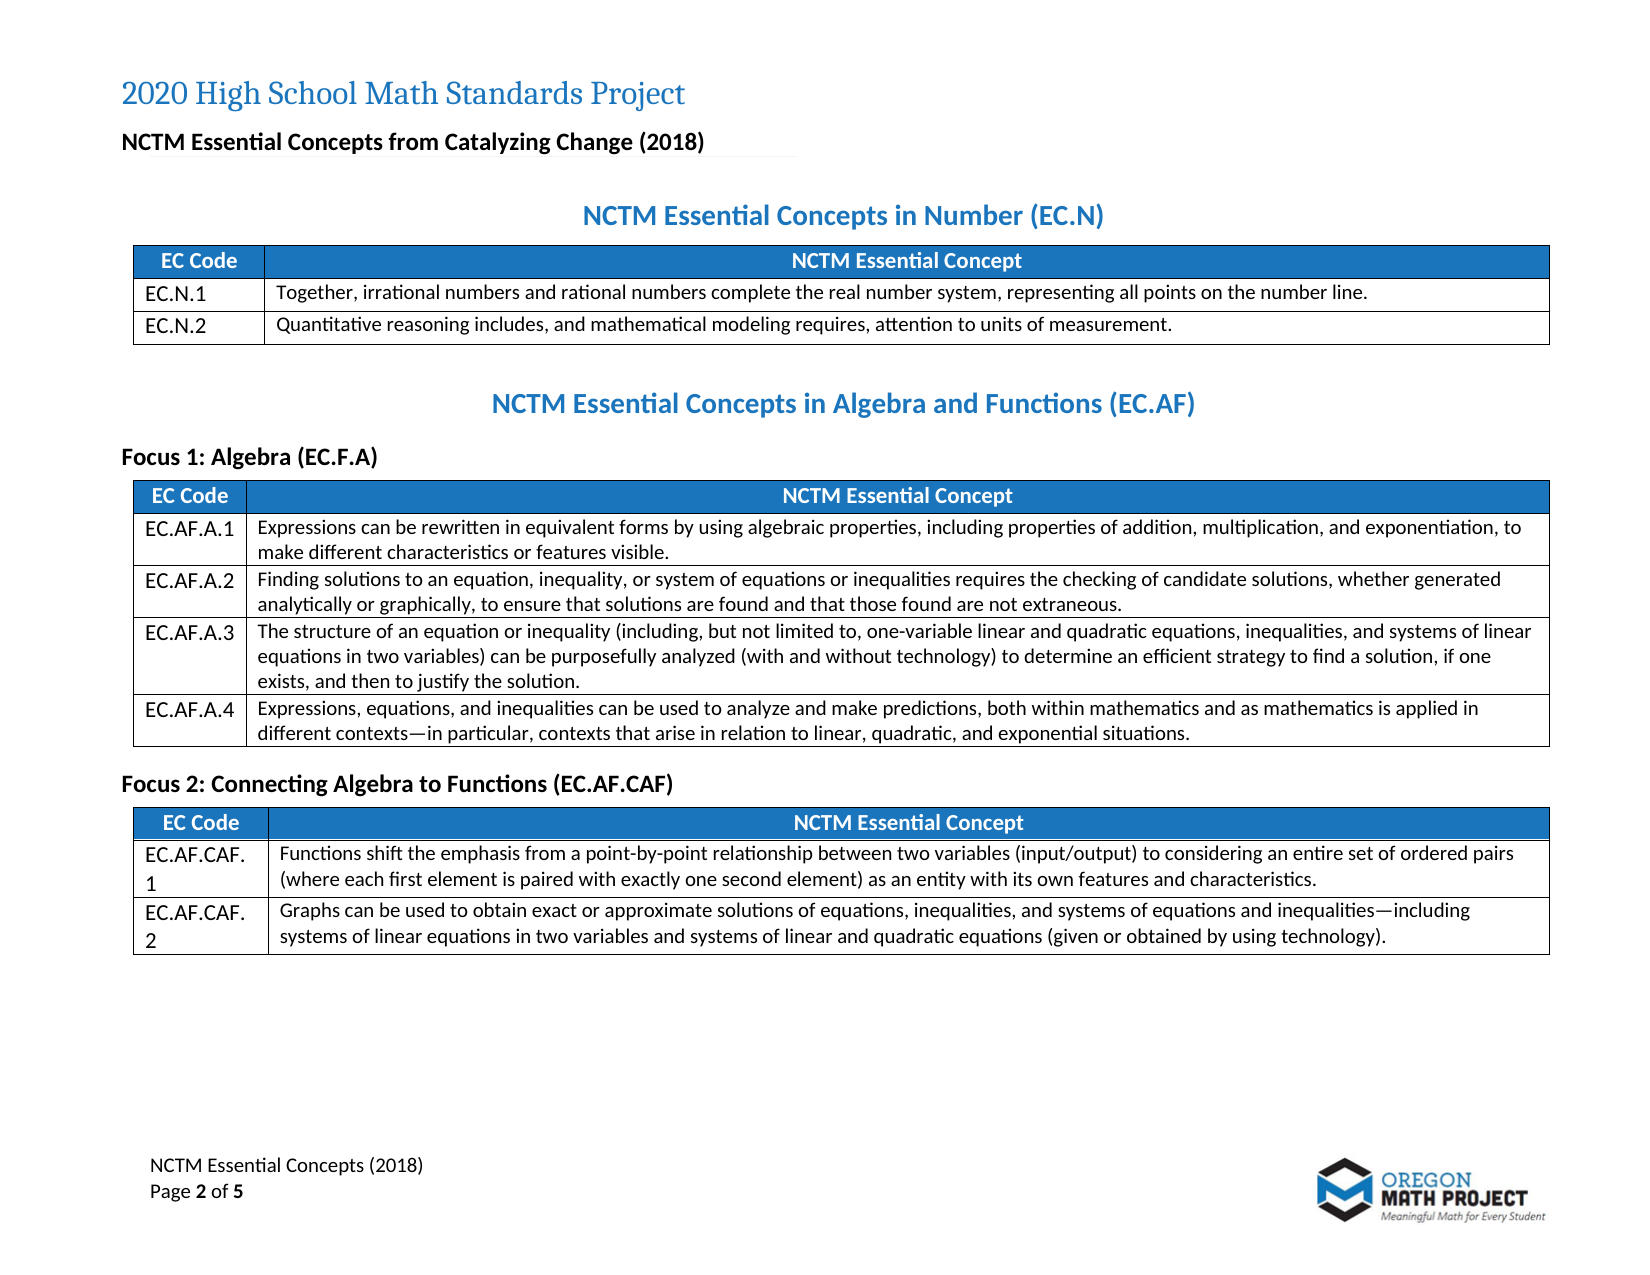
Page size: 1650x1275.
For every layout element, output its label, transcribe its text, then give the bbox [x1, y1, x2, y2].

table_cell Together, irrational numbers and rational numbers complete the real number system, representing all points on the number line. [265, 279, 1549, 311]
table_cell The structure of an equation or inequality (including, but not limited to, one-variable linear and quadratic equations, inequalities, and systems of linear equations in two variables) can be purposefully analyzed (with and without technology) to determine an efficient strategy to find a solution, if one exists, and then to justify the solution. [247, 618, 1549, 694]
table_cell EC.AF.A.1 [134, 514, 246, 565]
table_header NCTM Essential Concept [247, 481, 1549, 513]
table_cell EC.AF.A.4 [134, 695, 246, 746]
table_cell EC.AF.CAF.1 [134, 841, 268, 897]
table_cell EC.N.2 [134, 312, 264, 343]
table_cell EC.N.1 [134, 279, 264, 311]
table_header EC Code [134, 481, 246, 513]
table_header NCTM Essential Concept [269, 808, 1549, 839]
table_cell Expressions, equations, and inequalities can be used to analyze and make predictions, both within mathematics and as mathematics is applied in different contexts—in particular, contexts that arise in relation to linear, quadratic, and exponential situations. [247, 695, 1549, 746]
subtitle Focus 2: Connecting Algebra to Functions (EC.AF.CAF) [121, 768, 1500, 798]
picture [1307, 1153, 1552, 1229]
table_cell Quantitative reasoning includes, and mathematical modeling requires, attention to units of measurement. [265, 312, 1549, 343]
table_cell EC.AF.A.3 [134, 618, 246, 694]
table_header EC Code [134, 808, 268, 839]
table_cell EC.AF.A.2 [134, 566, 246, 617]
table_header NCTM Essential Concept [265, 246, 1549, 278]
table_cell Expressions can be rewritten in equivalent forms by using algebraic properties, including properties of addition, multiplication, and exponentiation, to make different characteristics or features visible. [247, 514, 1549, 565]
subtitle NCTM Essential Concepts in Number (EC.N) [131, 197, 1556, 232]
subtitle NCTM Essential Concepts in Algebra and Functions (EC.AF) [131, 385, 1556, 421]
subtitle Focus 1: Algebra (EC.F.A) [121, 441, 1500, 472]
table_cell EC.AF.CAF.2 [134, 898, 268, 954]
table_cell Finding solutions to an equation, inequality, or system of equations or inequalities requires the checking of candidate solutions, whether generated analytically or graphically, to ensure that solutions are found and that those found are not extraneous. [247, 566, 1549, 617]
table_cell Functions shift the emphasis from a point-by-point relationship between two variables (input/output) to considering an entire set of ordered pairs (where each first element is paired with exactly one second element) as an entity with its own features and characteristics. [269, 841, 1549, 897]
table_header EC Code [134, 246, 264, 278]
table_cell Graphs can be used to obtain exact or approximate solutions of equations, inequalities, and systems of equations and inequalities—including systems of linear equations in two variables and systems of linear and quadratic equations (given or obtained by using technology). [269, 898, 1549, 954]
